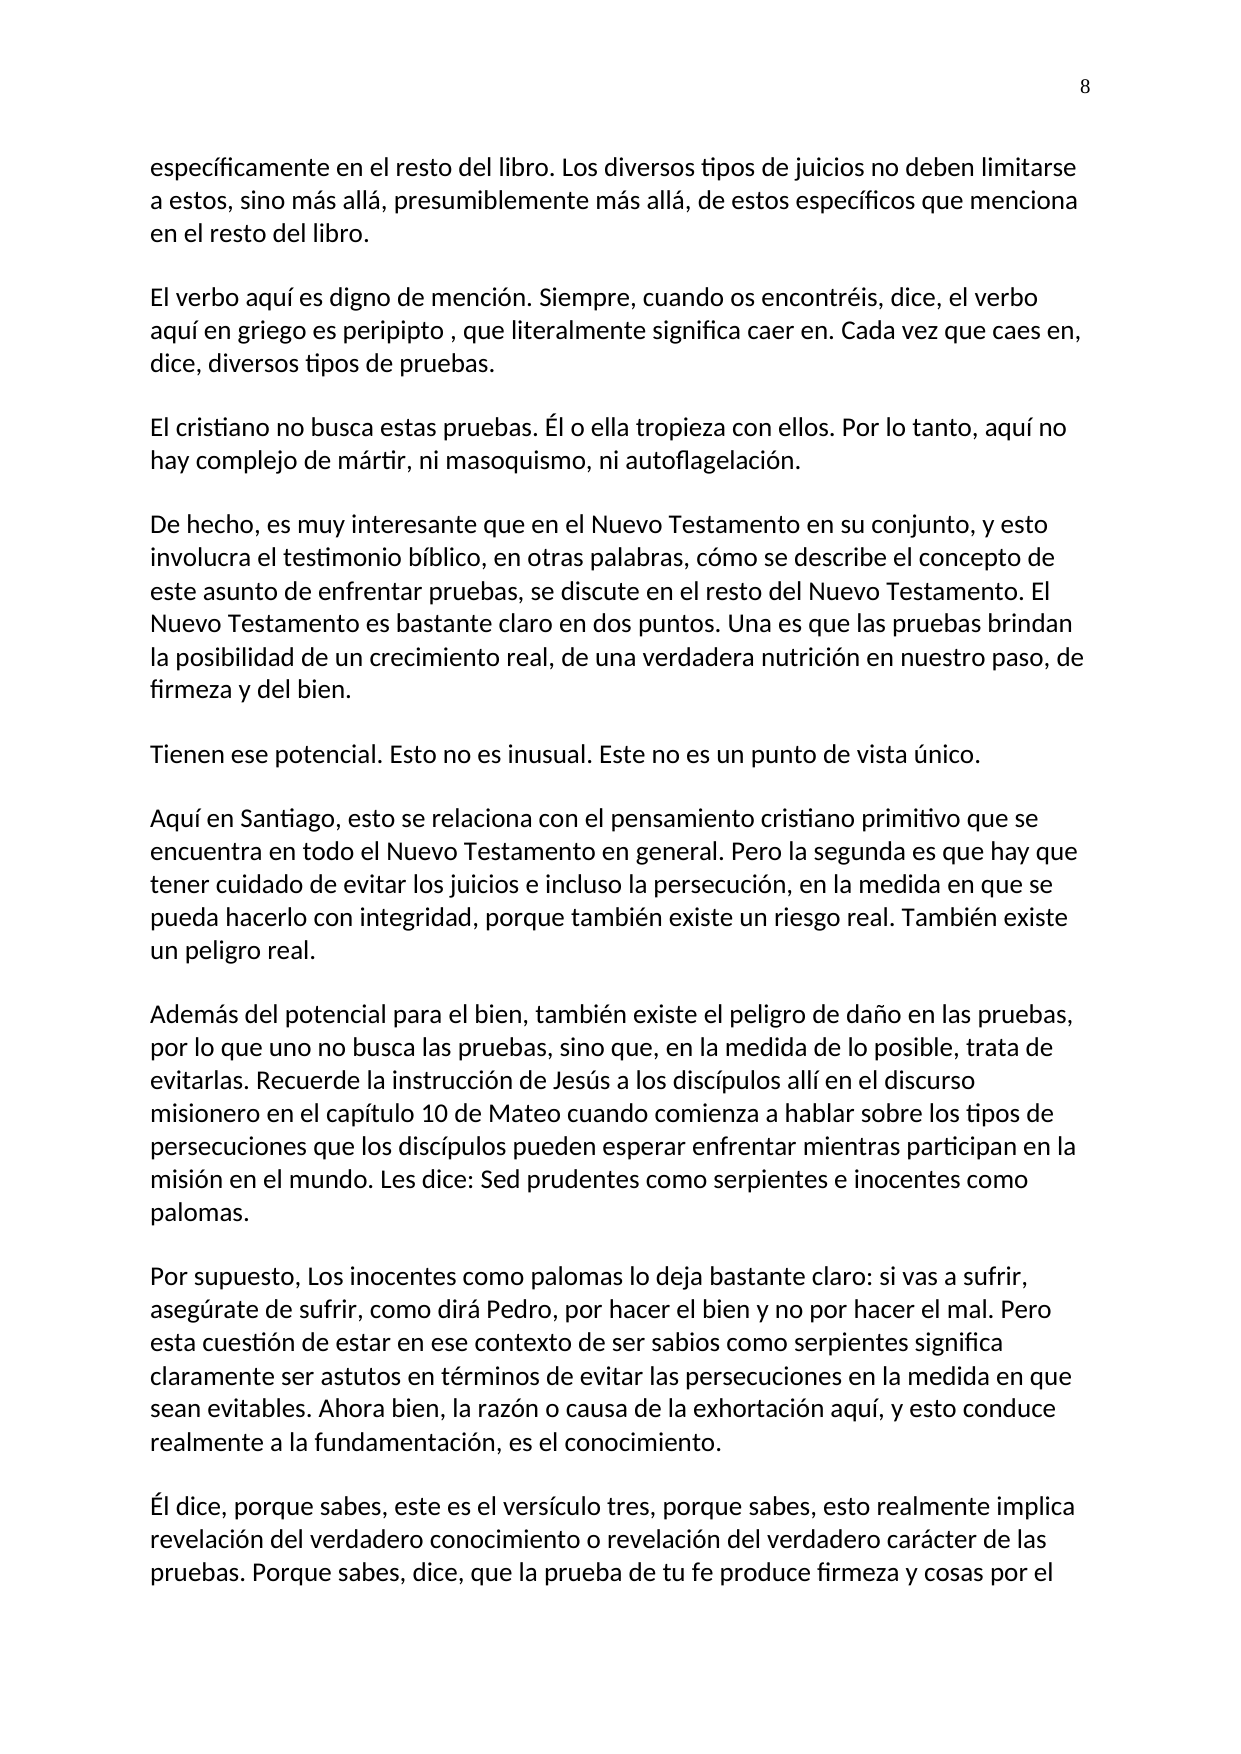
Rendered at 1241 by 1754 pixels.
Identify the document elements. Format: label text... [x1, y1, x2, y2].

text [150, 1489, 1090, 1588]
text Aquí en Santiago, esto se relaciona con el pensamiento cristiano primitivo que se encuentra en todo el Nuevo Testamento en general. Pero la segunda es que hay que tener cuidado de evitar los juicios e incluso la persecución, en la medida en que se pueda hacerlo con integridad, porque también existe un riesgo real. También existe un peligro real. [150, 801, 1090, 966]
text El verbo aquí es digno de mención. Siempre, cuando os encontréis, dice, el verbo aquí en griego es peripipto , que literalmente significa caer en. Cada vez que caes en, dice, diversos tipos de pruebas. [150, 280, 1090, 379]
text De hecho, es muy interesante que en el Nuevo Testamento en su conjunto, y esto involucra el testimonio bíblico, en otras palabras, cómo se describe el concepto de este asunto de enfrentar pruebas, se discute en el resto del Nuevo Testamento. El Nuevo Testamento es bastante claro en dos puntos. Una es que las pruebas brindan la posibilidad de un crecimiento real, de una verdadera nutrición en nuestro paso, de firmeza y del bien. [150, 508, 1090, 706]
text Tienen ese potencial. Esto no es inusual. Este no es un punto de vista único. [150, 737, 1090, 770]
text Además del potencial para el bien, también existe el peligro de daño en las pruebas, por lo que uno no busca las pruebas, sino que, en la medida de lo posible, trata de evitarlas. Recuerde la instrucción de Jesús a los discípulos allí en el discurso misionero en el capítulo 10 de Mateo cuando comienza a hablar sobre los tipos de persecuciones que los discípulos pueden esperar enfrentar mientras participan en la misión en el mundo. Les dice: Sed prudentes como serpientes e inocentes como palomas. [150, 997, 1090, 1228]
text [150, 150, 1090, 249]
text Por supuesto, Los inocentes como palomas lo deja bastante claro: si vas a sufrir, asegúrate de sufrir, como dirá Pedro, por hacer el bien y no por hacer el mal. Pero esta cuestión de estar en ese contexto de ser sabios como serpientes significa claramente ser astutos en términos de evitar las persecuciones en la medida en que sean evitables. Ahora bien, la razón o causa de la exhortación aquí, y esto conduce realmente a la fundamentación, es el conocimiento. [150, 1259, 1090, 1458]
text El cristiano no busca estas pruebas. Él o ella tropieza con ellos. Por lo tanto, aquí no hay complejo de mártir, ni masoquismo, ni autoflagelación. [150, 410, 1090, 476]
